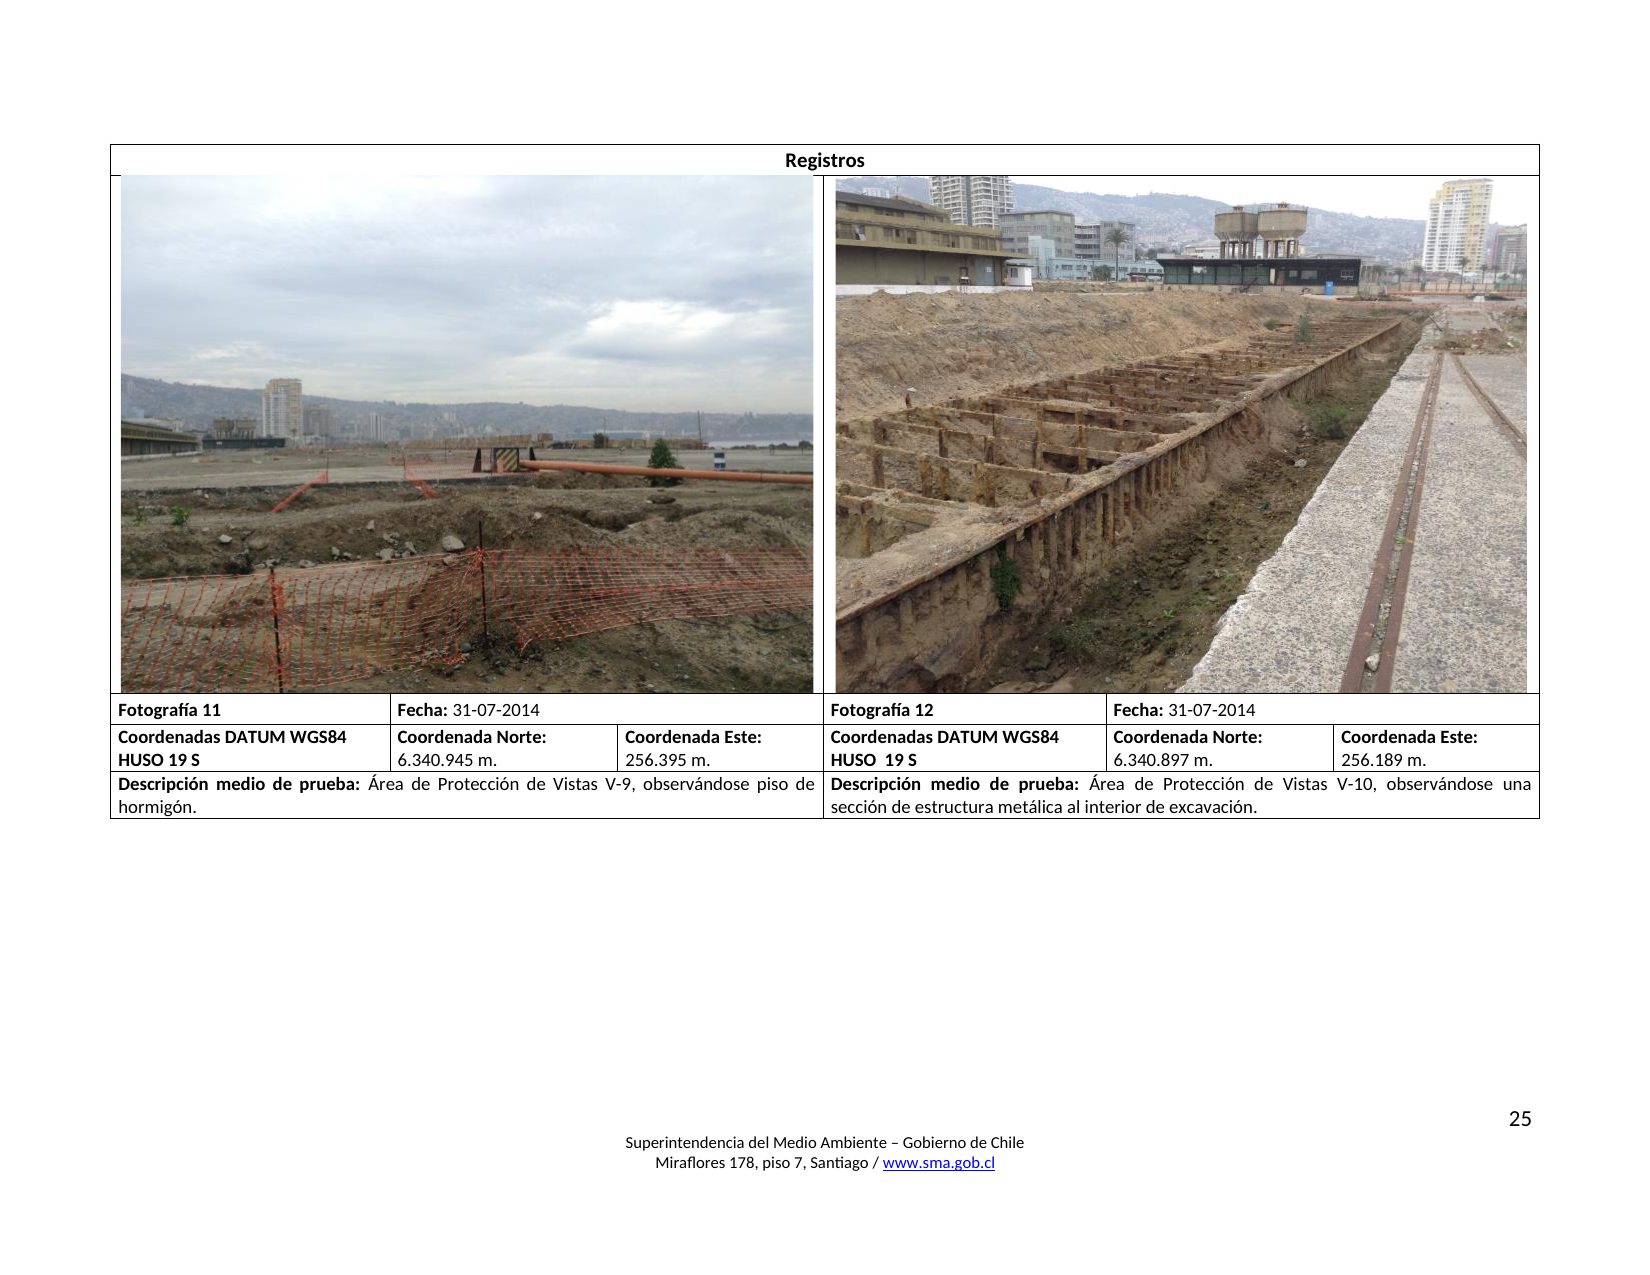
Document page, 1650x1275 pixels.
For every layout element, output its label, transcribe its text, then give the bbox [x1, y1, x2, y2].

table_cell [111, 176, 120, 693]
table_cell Fecha: 31-07-2014 [1107, 694, 1539, 724]
table_cell Coordenadas DATUM WGS84 HUSO 19 S [111, 725, 390, 771]
picture [120, 175, 814, 693]
table_cell Coordenada Este: 256.395 m. [618, 725, 823, 771]
table_cell Fotografía 11 [111, 694, 390, 724]
table_cell Descripción medio de prueba: Área de Protección de Vistas V-10, observándose una sección de estructura metálica al interior de excavación. [824, 772, 1539, 818]
table_cell Coordenada Norte: 6.340.945 m. [391, 725, 617, 771]
table_cell Descripción medio de prueba: Área de Protección de Vistas V-9, observándose piso de hormigón. [111, 772, 823, 818]
table_cell Coordenada Este: 256.189 m. [1334, 725, 1539, 771]
table_cell [814, 176, 823, 693]
table_header Registros [111, 145, 1539, 175]
picture [835, 176, 1527, 693]
table_cell [824, 176, 835, 693]
table_cell Fotografía 12 [824, 694, 1106, 724]
table_cell [1527, 176, 1539, 693]
table_cell Fecha: 31-07-2014 [391, 694, 823, 724]
table_cell Coordenada Norte: 6.340.897 m. [1107, 725, 1333, 771]
table_cell Coordenadas DATUM WGS84 HUSO 19 S [824, 725, 1106, 771]
